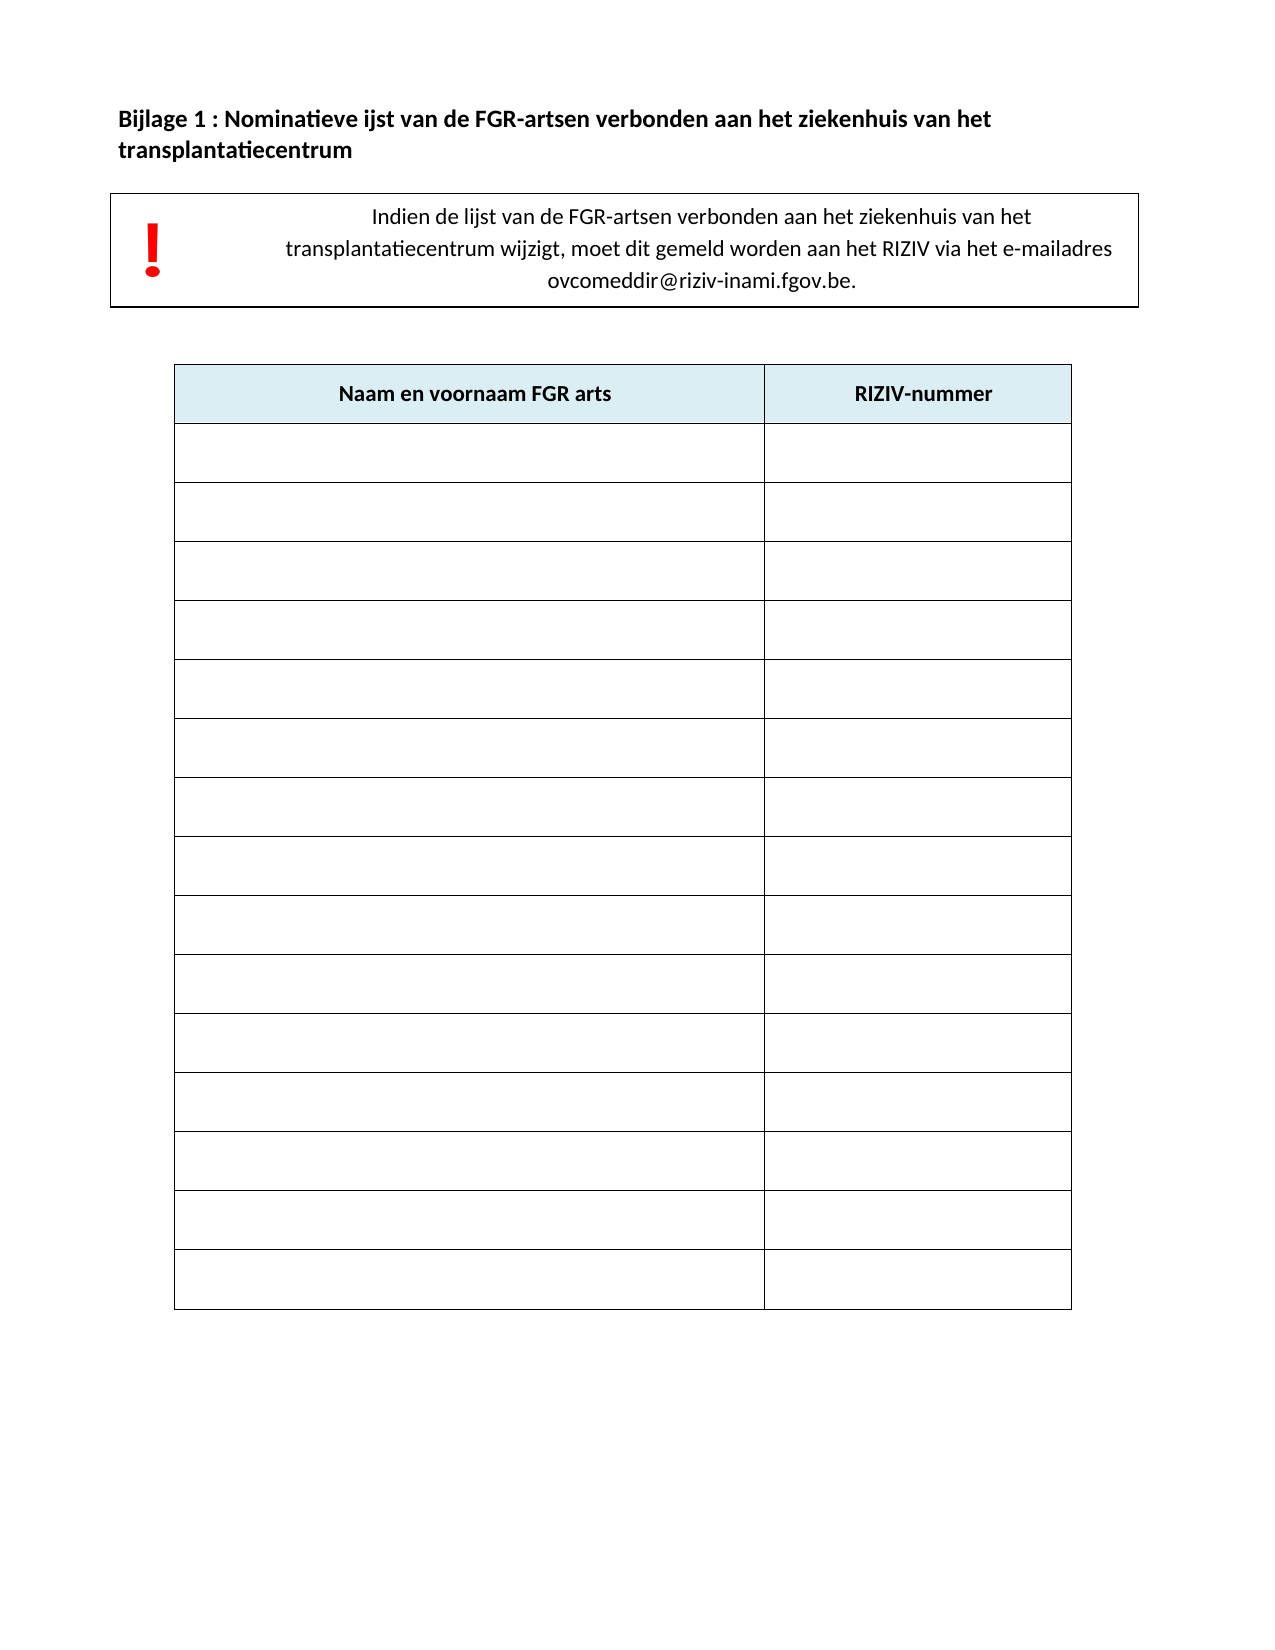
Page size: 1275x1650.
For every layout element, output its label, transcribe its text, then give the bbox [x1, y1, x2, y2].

table_cell [765, 837, 1071, 895]
table_cell [765, 601, 1071, 659]
table_cell [765, 424, 1071, 482]
table_cell [765, 542, 1071, 600]
table_cell [175, 601, 764, 659]
table_cell [175, 1132, 764, 1190]
table_cell [175, 483, 764, 541]
table_cell [765, 660, 1071, 718]
table_cell [765, 483, 1071, 541]
text Bijlage 1 : Nominatieve ijst van de FGR-artsen verbonden aan het ziekenhuis van het transplantatiecentrum [118, 103, 1138, 164]
table_cell [175, 1250, 764, 1308]
table_cell [175, 837, 764, 895]
table_header RIZIV-nummer [765, 365, 1071, 422]
table_cell [765, 778, 1071, 836]
table_cell [175, 955, 764, 1013]
table_cell [175, 542, 764, 600]
table_header Indien de lijst van de FGR-artsen verbonden aan het ziekenhuis van het transplantatiecentrum wijzigt, moet dit gemeld worden aan het RIZIV via het e-mailadres ovcomeddir@riziv-inami.fgov.be. [111, 194, 1138, 306]
table_cell [765, 1191, 1071, 1249]
table_header Naam en voornaam FGR arts [175, 365, 764, 422]
table_cell [765, 1250, 1071, 1308]
picture [110, 218, 195, 283]
table_cell [765, 719, 1071, 777]
table_cell [765, 896, 1071, 954]
table_cell [765, 1014, 1071, 1072]
table_cell [175, 778, 764, 836]
table_cell [175, 1073, 764, 1131]
table_cell [175, 896, 764, 954]
table_cell [765, 955, 1071, 1013]
table_cell [175, 424, 764, 482]
table_cell [175, 719, 764, 777]
table_cell [765, 1132, 1071, 1190]
table_cell [175, 660, 764, 718]
table_cell [175, 1191, 764, 1249]
table_cell [175, 1014, 764, 1072]
table_cell [765, 1073, 1071, 1131]
